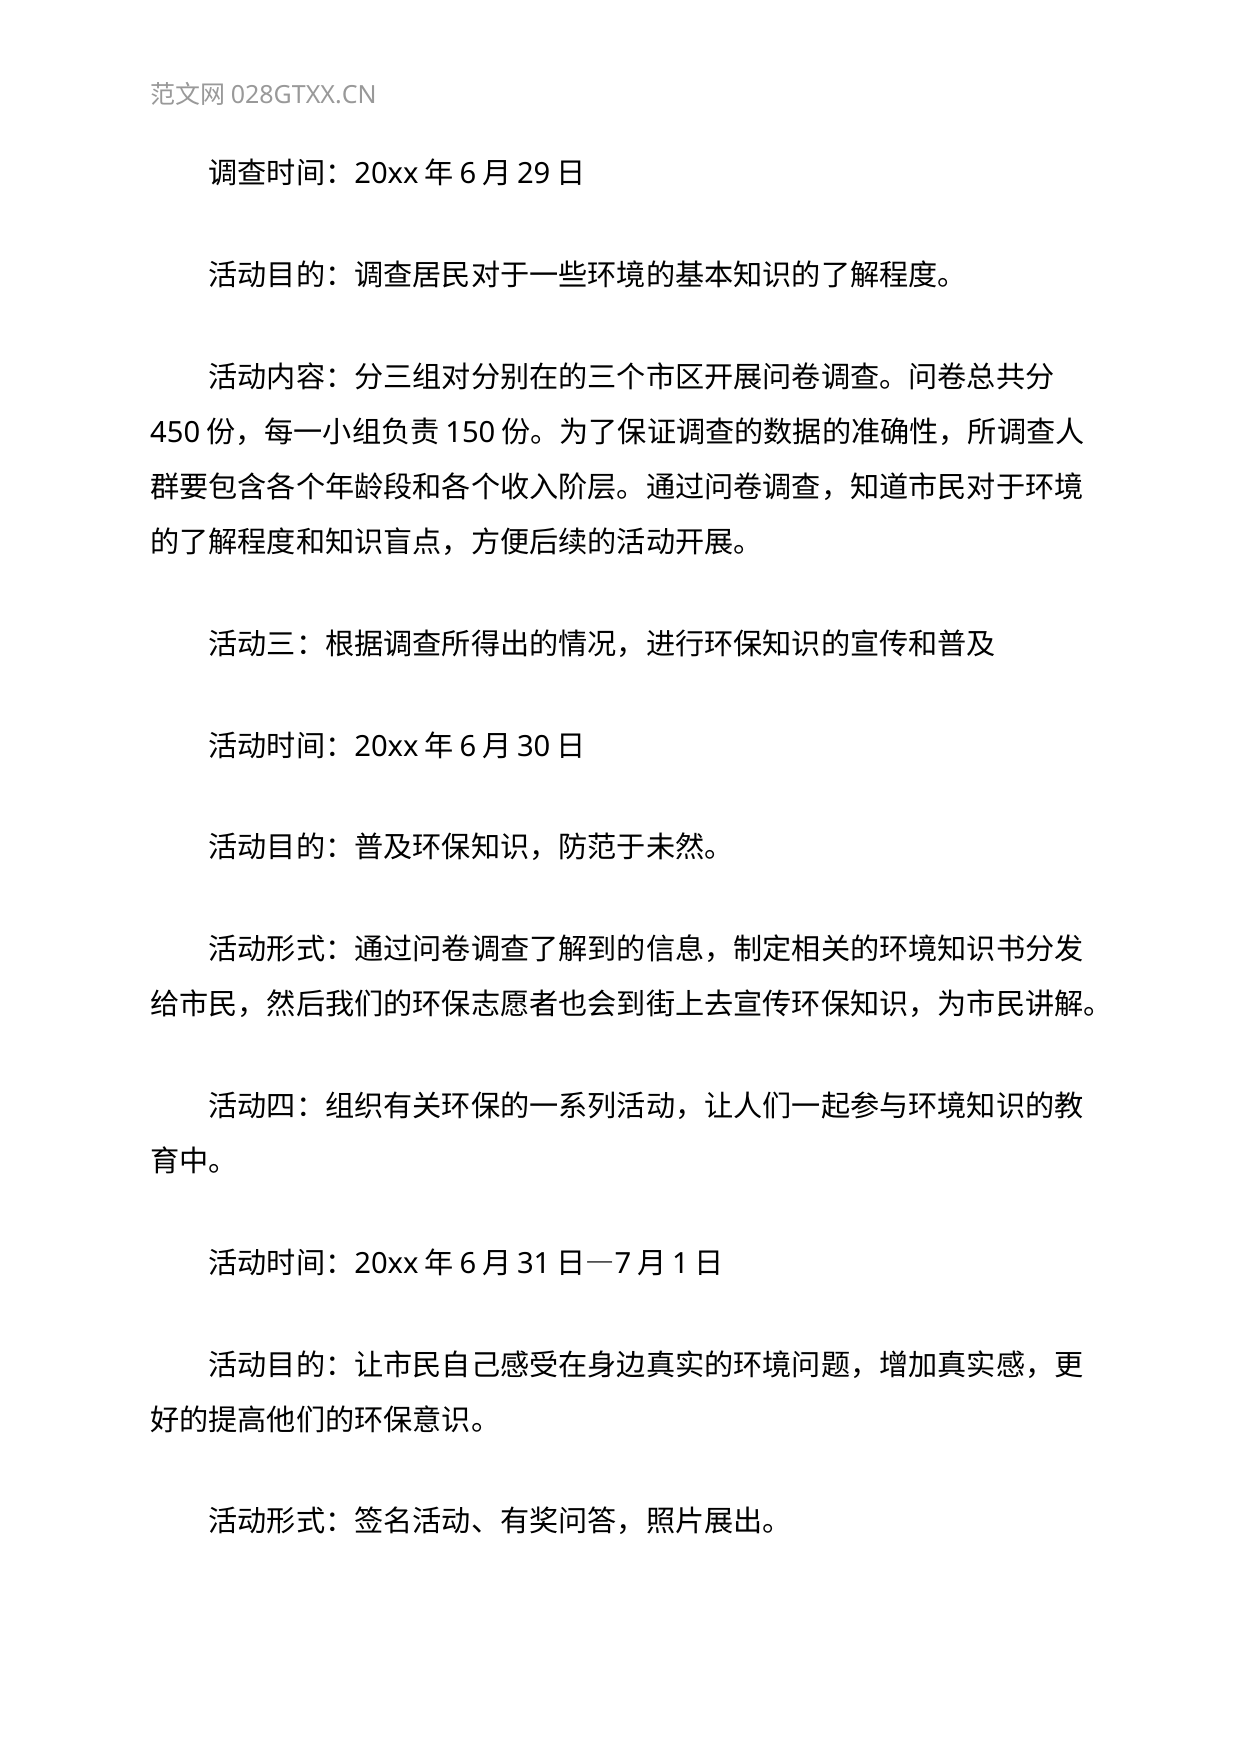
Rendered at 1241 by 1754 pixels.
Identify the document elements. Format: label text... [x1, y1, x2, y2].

text 活动形式：通过问卷调查了解到的信息，制定相关的环境知识书分发给市民，然后我们的环保志愿者也会到街上去宣传环保知识，为市民讲解。 [150, 926, 1090, 1023]
text 活动内容：分三组对分别在的三个市区开展问卷调查。问卷总共分450份，每一小组负责150份。为了保证调查的数据的准确性，所调查人群要包含各个年龄段和各个收入阶层。通过问卷调查，知道市民对于环境的了解程度和知识盲点，方便后续的活动开展。 [150, 354, 1090, 561]
text 活动时间：20xx年6月30日 [150, 722, 1090, 764]
text 活动目的：调查居民对于一些环境的基本知识的了解程度。 [150, 252, 1090, 294]
text 活动时间：20xx年6月31日—7月1日 [150, 1239, 1090, 1282]
text 活动目的：普及环保知识，防范于未然。 [150, 824, 1090, 866]
text 活动四：组织有关环保的一系列活动，让人们一起参与环境知识的教育中。 [150, 1082, 1090, 1180]
text 调查时间：20xx年6月29日 [150, 150, 1090, 192]
text 活动目的：让市民自己感受在身边真实的环境问题，增加真实感，更好的提高他们的环保意识。 [150, 1341, 1090, 1438]
text 活动形式：签名活动、有奖问答，照片展出。 [150, 1498, 1090, 1540]
text 活动三：根据调查所得出的情况，进行环保知识的宣传和普及 [150, 620, 1090, 663]
